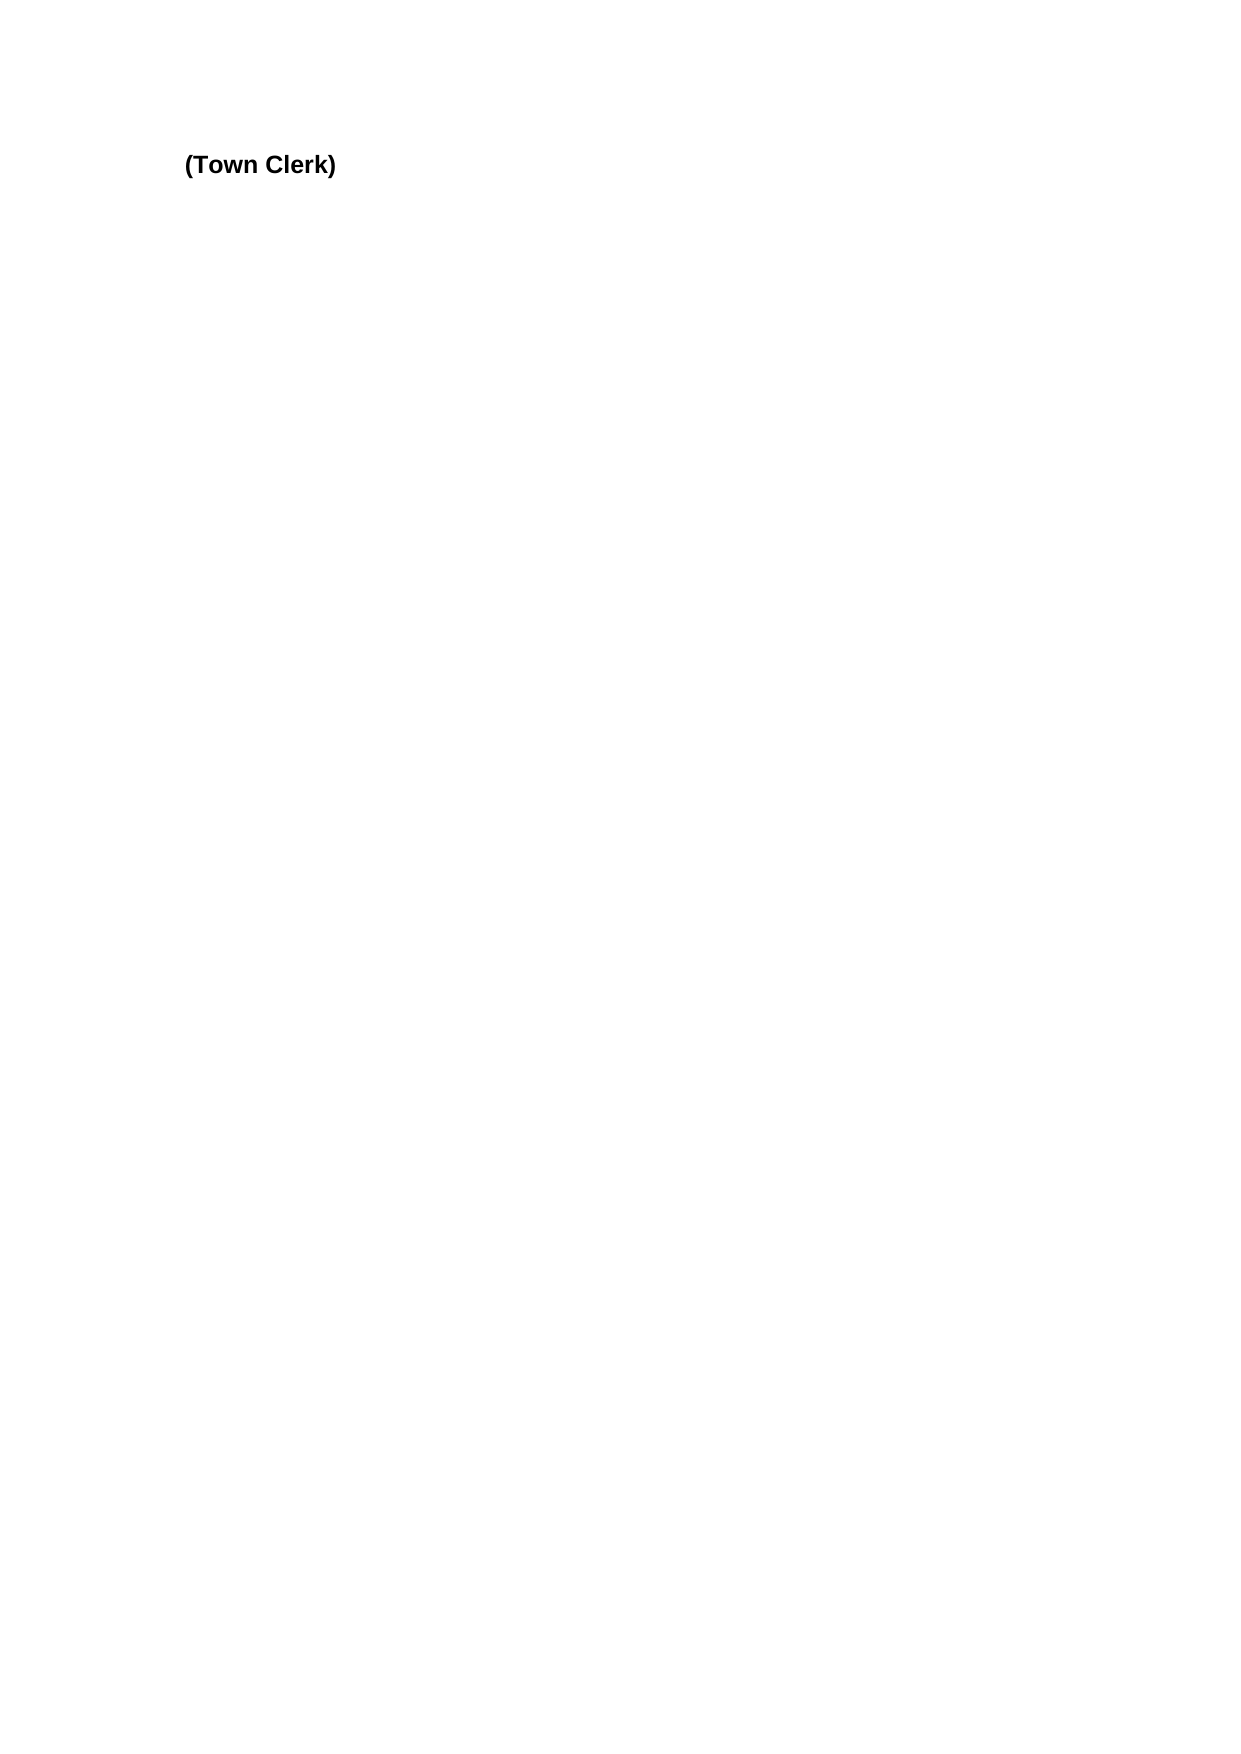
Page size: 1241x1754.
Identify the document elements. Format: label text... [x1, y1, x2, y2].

text (Town Clerk) [150, 150, 1090, 179]
